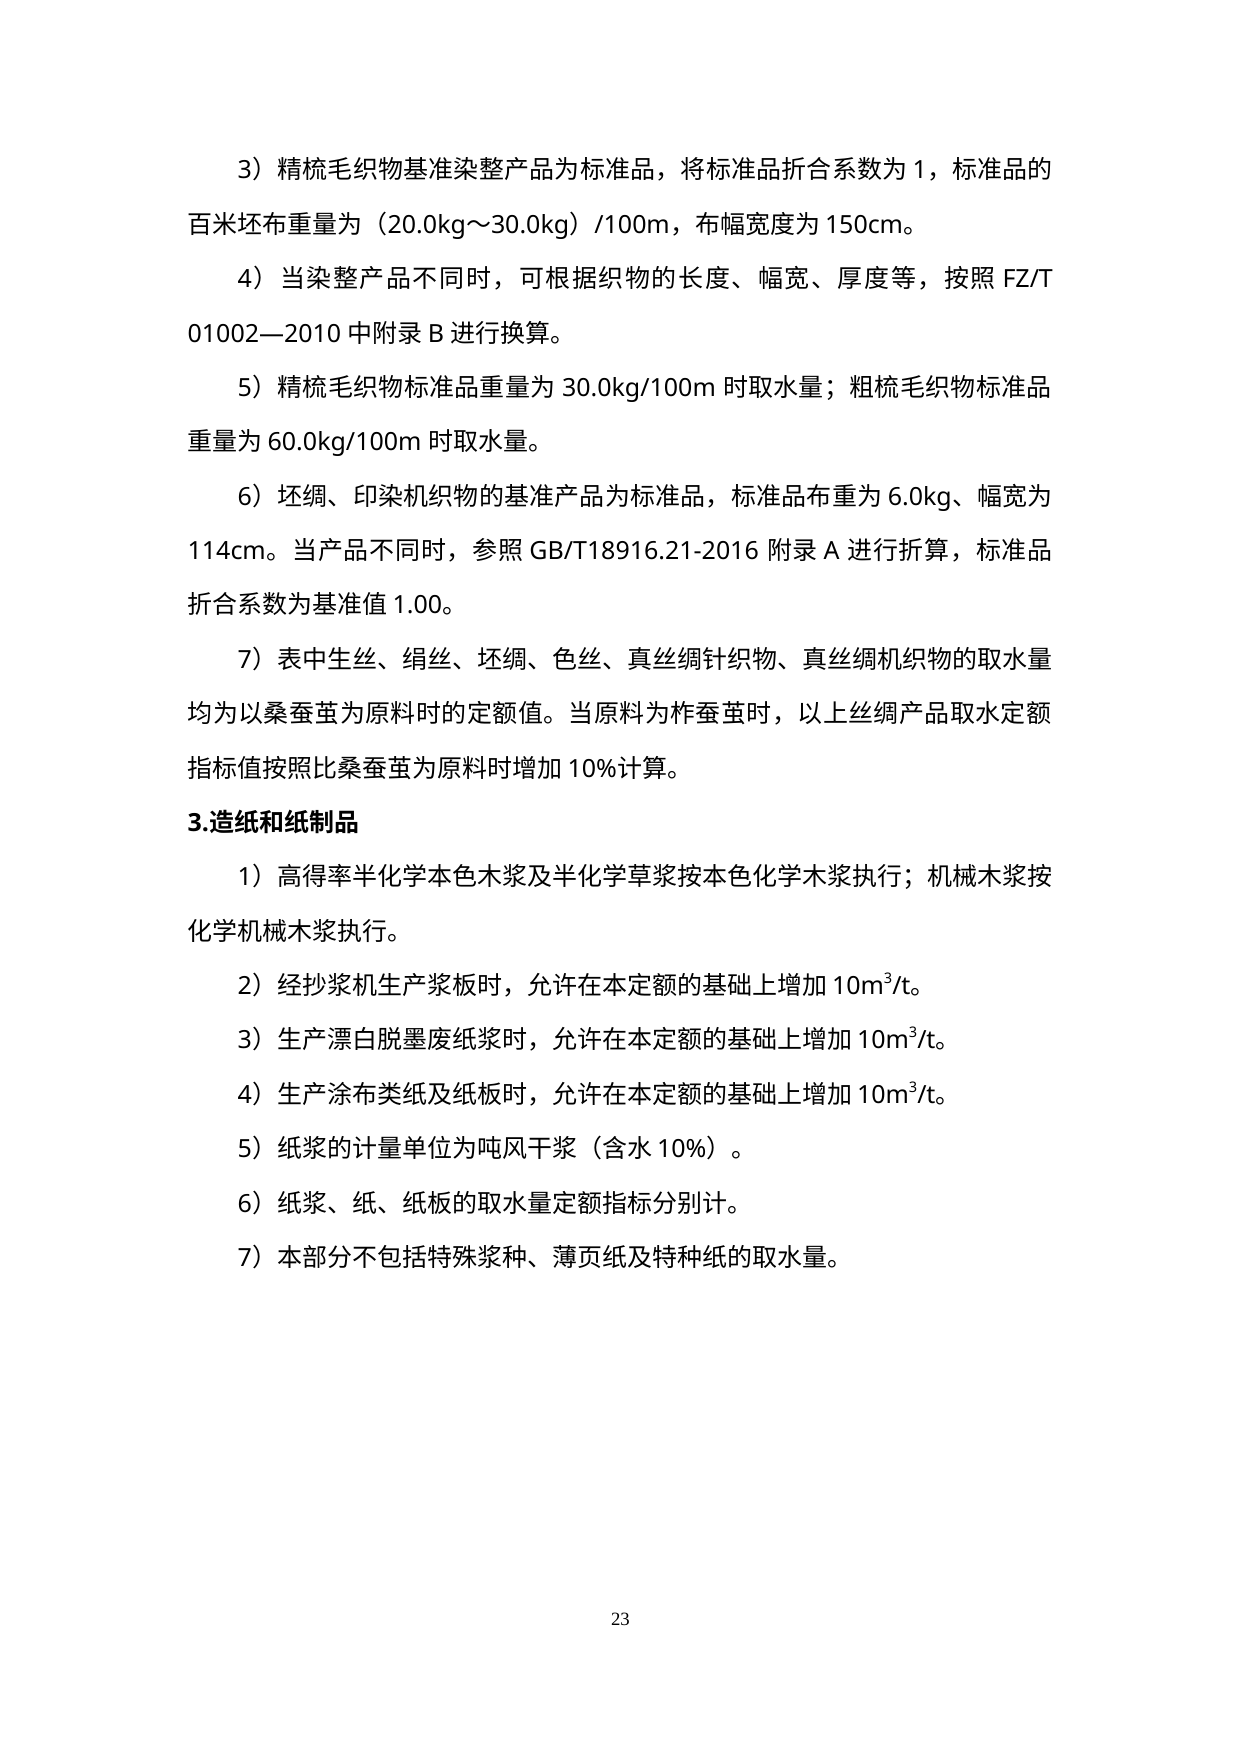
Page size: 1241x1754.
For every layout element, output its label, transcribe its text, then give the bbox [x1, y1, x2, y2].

text 4）当染整产品不同时，可根据织物的长度、幅宽、厚度等，按照FZ/T 01002—2010 中附录B 进行换算。 [187, 259, 1053, 349]
text 3）精梳毛织物基准染整产品为标准品，将标准品折合系数为1，标准品的百米坯布重量为（20.0kg～30.0kg）/100m，布幅宽度为150cm。 [187, 150, 1053, 241]
text 1）高得率半化学本色木浆及半化学草浆按本色化学木浆执行；机械木浆按化学机械木浆执行。 [187, 857, 1053, 947]
text 6）坯绸、印染机织物的基准产品为标准品，标准品布重为6.0kg、幅宽为114cm。当产品不同时，参照GB/T18916.21-2016 附录A 进行折算，标准品折合系数为基准值1.00。 [187, 476, 1053, 621]
text 5）精梳毛织物标准品重量为30.0kg/100m 时取水量；粗梳毛织物标准品重量为60.0kg/100m 时取水量。 [187, 367, 1053, 458]
text 6）纸浆、纸、纸板的取水量定额指标分别计。 [187, 1183, 1053, 1219]
text 7）表中生丝、绢丝、坯绸、色丝、真丝绸针织物、真丝绸机织物的取水量均为以桑蚕茧为原料时的定额值。当原料为柞蚕茧时，以上丝绸产品取水定额指标值按照比桑蚕茧为原料时增加10%计算。 [187, 639, 1053, 784]
text 7）本部分不包括特殊浆种、薄页纸及特种纸的取水量。 [187, 1237, 1053, 1274]
text 3）生产漂白脱墨废纸浆时，允许在本定额的基础上增加10m3/t。 [187, 1020, 1053, 1056]
text 4）生产涂布类纸及纸板时，允许在本定额的基础上增加10m3/t。 [187, 1074, 1053, 1111]
text 5）纸浆的计量单位为吨风干浆（含水10%）。 [187, 1129, 1053, 1165]
text 3.造纸和纸制品 [187, 802, 1053, 839]
text 2）经抄浆机生产浆板时，允许在本定额的基础上增加10m3/t。 [187, 966, 1053, 1002]
